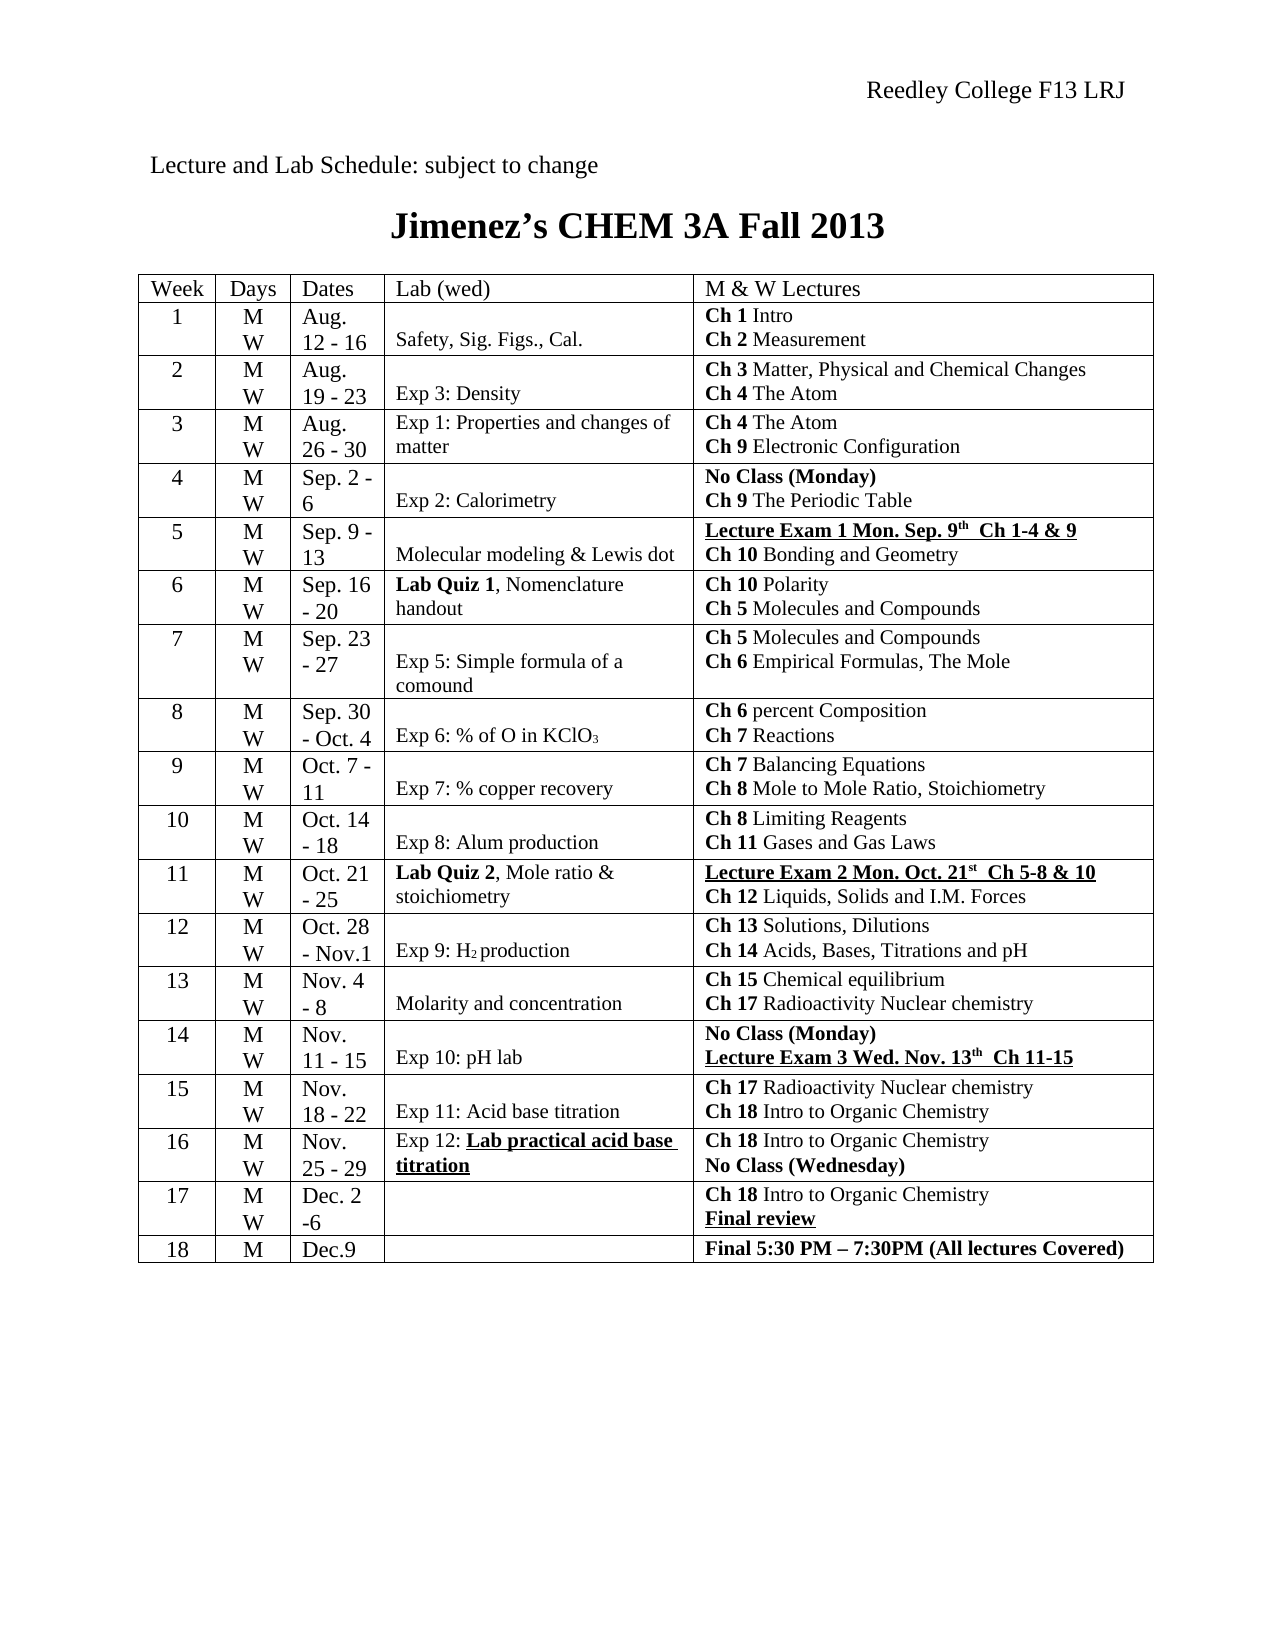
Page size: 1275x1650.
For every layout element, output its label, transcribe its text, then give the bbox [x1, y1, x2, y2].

table_cell Oct. 28 - Nov.1 [291, 914, 384, 966]
table_cell M W [216, 860, 290, 912]
table_cell 3 [139, 410, 215, 463]
table_cell Nov. 11 - 15 [291, 1021, 384, 1074]
table_cell Oct. 7 - 11 [291, 752, 384, 805]
table_cell Ch 13 Solutions, Dilutions Ch 14 Acids, Bases, Titrations and pH [694, 914, 1153, 966]
table_cell M W [216, 1182, 290, 1235]
table_cell M W [216, 303, 290, 355]
table_cell Exp 2: Calorimetry [385, 464, 693, 517]
table_cell M [216, 1236, 290, 1262]
table_header Week [139, 275, 215, 302]
table_cell M W [216, 699, 290, 751]
table_cell Ch 10 Polarity Ch 5 Molecules and Compounds [694, 571, 1153, 624]
table_cell M W [216, 914, 290, 966]
table_cell Ch 18 Intro to Organic Chemistry Final review [694, 1182, 1153, 1235]
table_cell 12 [139, 914, 215, 966]
table_cell M W [216, 1129, 290, 1181]
table_cell No Class (Monday) Ch 9 The Periodic Table [694, 464, 1153, 517]
table_cell Aug. 26 - 30 [291, 410, 384, 463]
table_cell Exp 5: Simple formula of a comound [385, 625, 693, 697]
table_cell Exp 12: Lab practical acid base titration [385, 1129, 693, 1181]
table_cell [385, 1182, 693, 1235]
table_cell Ch 18 Intro to Organic Chemistry No Class (Wednesday) [694, 1129, 1153, 1181]
table_cell Oct. 21 - 25 [291, 860, 384, 912]
table_cell Aug. 19 - 23 [291, 356, 384, 409]
table_cell Sep. 16 - 20 [291, 571, 384, 624]
table_cell 17 [139, 1182, 215, 1235]
table_cell Ch 6 percent Composition Ch 7 Reactions [694, 699, 1153, 751]
table_cell M W [216, 625, 290, 697]
table_cell Ch 17 Radioactivity Nuclear chemistry Ch 18 Intro to Organic Chemistry [694, 1075, 1153, 1127]
table_header Days [216, 275, 290, 302]
table_cell 2 [139, 356, 215, 409]
table_cell 7 [139, 625, 215, 697]
table_cell Exp 9: H2 production [385, 914, 693, 966]
table_cell Sep. 23 - 27 [291, 625, 384, 697]
table_cell 10 [139, 806, 215, 859]
table_cell Dec.9 [291, 1236, 384, 1262]
table_cell 15 [139, 1075, 215, 1127]
table_cell Ch 4 The Atom Ch 9 Electronic Configuration [694, 410, 1153, 463]
table_cell M W [216, 967, 290, 1020]
table_cell Ch 7 Balancing Equations Ch 8 Mole to Mole Ratio, Stoichiometry [694, 752, 1153, 805]
table_cell Exp 3: Density [385, 356, 693, 409]
table_cell Exp 1: Properties and changes of matter [385, 410, 693, 463]
table_cell M W [216, 1021, 290, 1074]
table_cell Safety, Sig. Figs., Cal. [385, 303, 693, 355]
table_cell Oct. 14 - 18 [291, 806, 384, 859]
text Jimenez’s CHEM 3A Fall 2013 [150, 204, 1125, 247]
table_cell Lab Quiz 1, Nomenclature handout [385, 571, 693, 624]
table_cell M W [216, 1075, 290, 1127]
table_cell 6 [139, 571, 215, 624]
text Lecture and Lab Schedule: subject to change [150, 150, 1125, 179]
table_cell [385, 1236, 693, 1262]
table_cell Exp 10: pH lab [385, 1021, 693, 1074]
table_cell 13 [139, 967, 215, 1020]
table_cell 9 [139, 752, 215, 805]
table_cell Ch 3 Matter, Physical and Chemical Changes Ch 4 The Atom [694, 356, 1153, 409]
table_cell M W [216, 571, 290, 624]
table_cell M W [216, 356, 290, 409]
table_cell 1 [139, 303, 215, 355]
table_cell 4 [139, 464, 215, 517]
table_cell No Class (Monday) Lecture Exam 3 Wed. Nov. 13th Ch 11-15 [694, 1021, 1153, 1074]
table_cell Nov. 25 - 29 [291, 1129, 384, 1181]
table_cell Exp 11: Acid base titration [385, 1075, 693, 1127]
table_cell Nov. 18 - 22 [291, 1075, 384, 1127]
table_cell Sep. 9 -13 [291, 518, 384, 570]
table_cell 14 [139, 1021, 215, 1074]
table_cell Ch 1 Intro Ch 2 Measurement [694, 303, 1153, 355]
table_cell Sep. 30 - Oct. 4 [291, 699, 384, 751]
table_cell Ch 8 Limiting Reagents Ch 11 Gases and Gas Laws [694, 806, 1153, 859]
table_cell Molarity and concentration [385, 967, 693, 1020]
table_cell Exp 8: Alum production [385, 806, 693, 859]
table_cell 16 [139, 1129, 215, 1181]
table_header M & W Lectures [694, 275, 1153, 302]
table_cell Lecture Exam 1 Mon. Sep. 9th Ch 1-4 & 9 Ch 10 Bonding and Geometry [694, 518, 1153, 570]
table_cell Lecture Exam 2 Mon. Oct. 21st Ch 5-8 & 10 Ch 12 Liquids, Solids and I.M. Forces [694, 860, 1153, 912]
table_cell M W [216, 752, 290, 805]
table_cell Sep. 2 -6 [291, 464, 384, 517]
table_cell Ch 5 Molecules and Compounds Ch 6 Empirical Formulas, The Mole [694, 625, 1153, 697]
table_cell 18 [139, 1236, 215, 1262]
table_cell Ch 15 Chemical equilibrium Ch 17 Radioactivity Nuclear chemistry [694, 967, 1153, 1020]
table_cell M W [216, 518, 290, 570]
table_cell Nov. 4 - 8 [291, 967, 384, 1020]
table_cell M W [216, 464, 290, 517]
table_cell 11 [139, 860, 215, 912]
table_header Lab (wed) [385, 275, 693, 302]
table_header Dates [291, 275, 384, 302]
table_cell Aug. 12 - 16 [291, 303, 384, 355]
table_cell Lab Quiz 2, Mole ratio & stoichiometry [385, 860, 693, 912]
table_cell 8 [139, 699, 215, 751]
table_cell Final 5:30 PM – 7:30PM (All lectures Covered) [694, 1236, 1153, 1262]
table_cell M W [216, 410, 290, 463]
table_cell Molecular modeling & Lewis dot [385, 518, 693, 570]
table_cell Exp 6: % of O in KClO3 [385, 699, 693, 751]
table_cell Dec. 2 -6 [291, 1182, 384, 1235]
table_cell M W [216, 806, 290, 859]
table_cell Exp 7: % copper recovery [385, 752, 693, 805]
table_cell 5 [139, 518, 215, 570]
